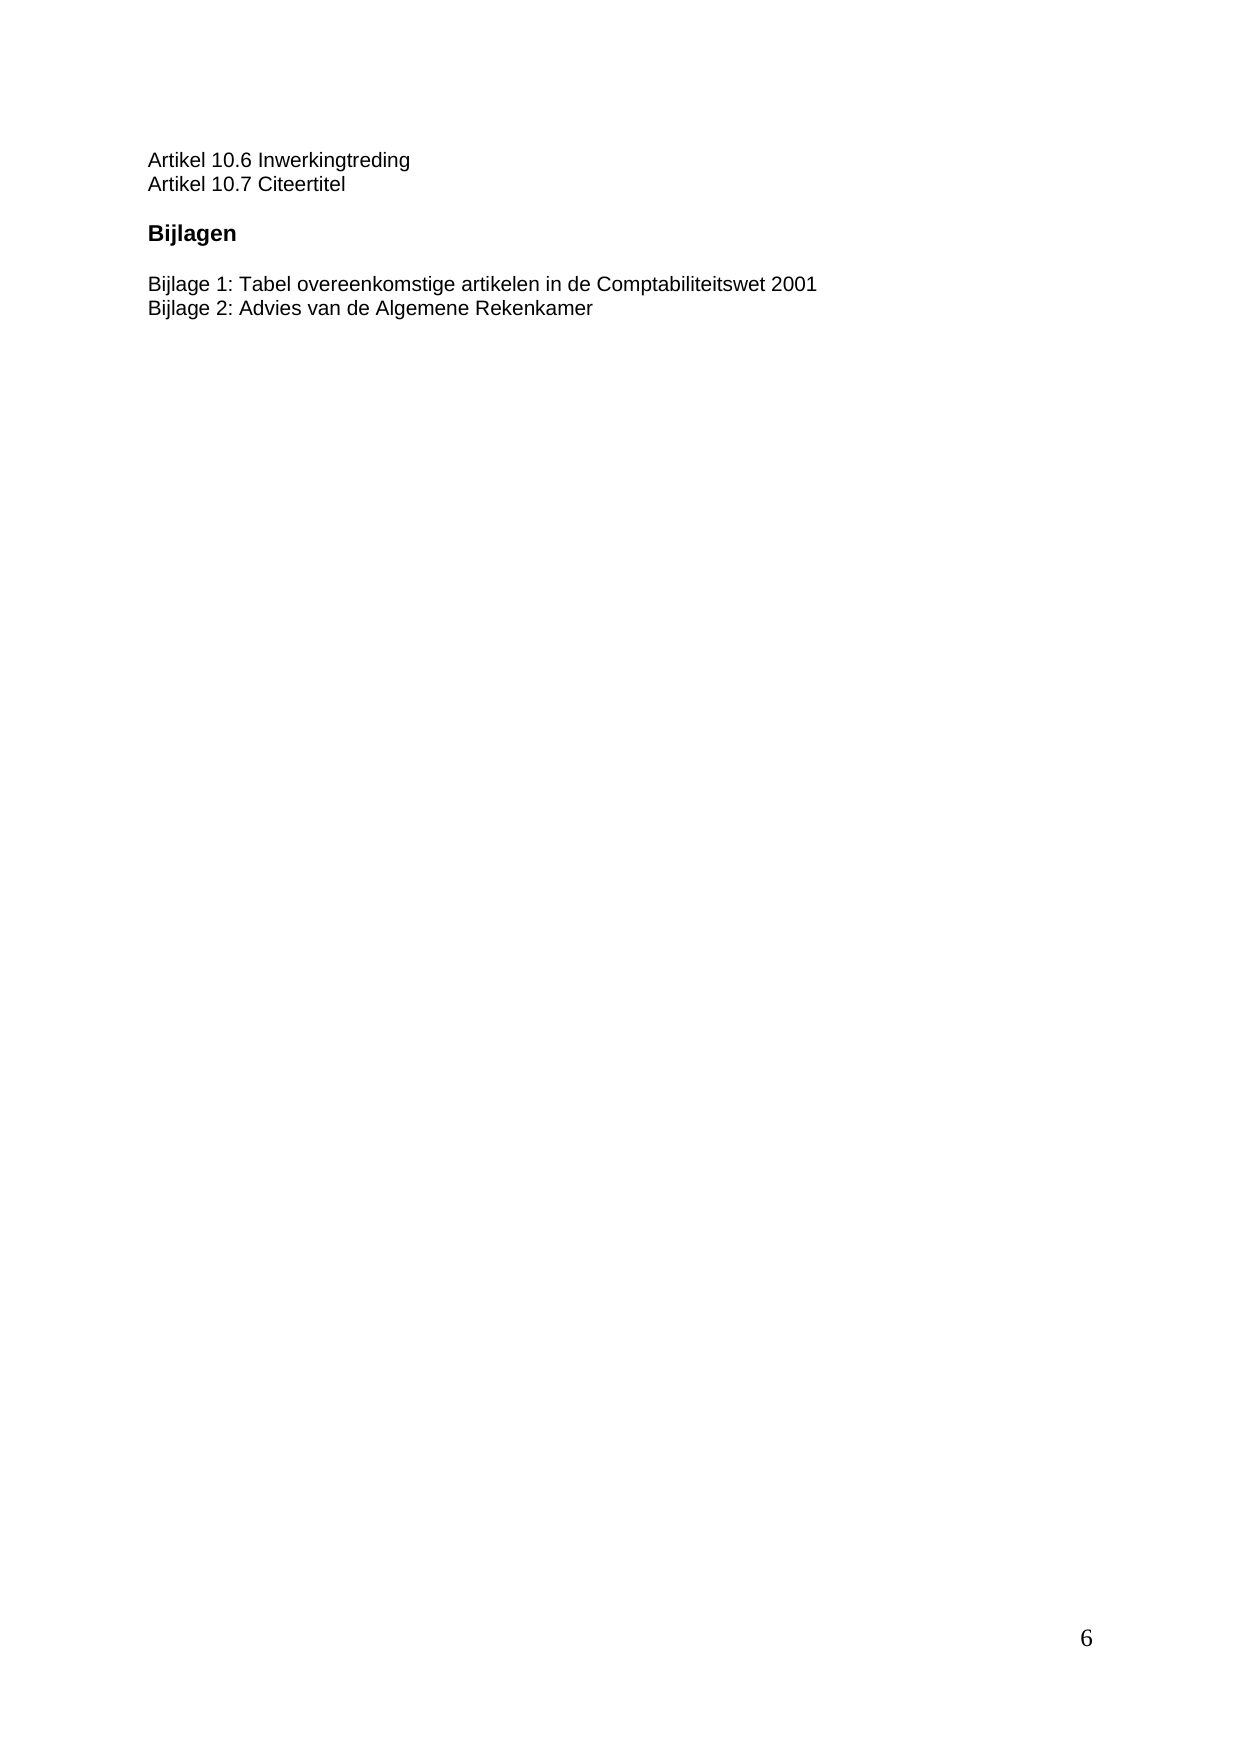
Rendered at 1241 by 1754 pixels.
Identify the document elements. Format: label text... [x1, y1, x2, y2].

text Artikel 10.7 Citeertitel [148, 172, 1093, 196]
text Bijlagen [148, 219, 1093, 246]
text Bijlage 1: Tabel overeenkomstige artikelen in de Comptabiliteitswet 2001 [148, 272, 1093, 296]
text Artikel 10.6 Inwerkingtreding [148, 148, 1093, 172]
text Bijlage 2: Advies van de Algemene Rekenkamer [148, 296, 1093, 320]
